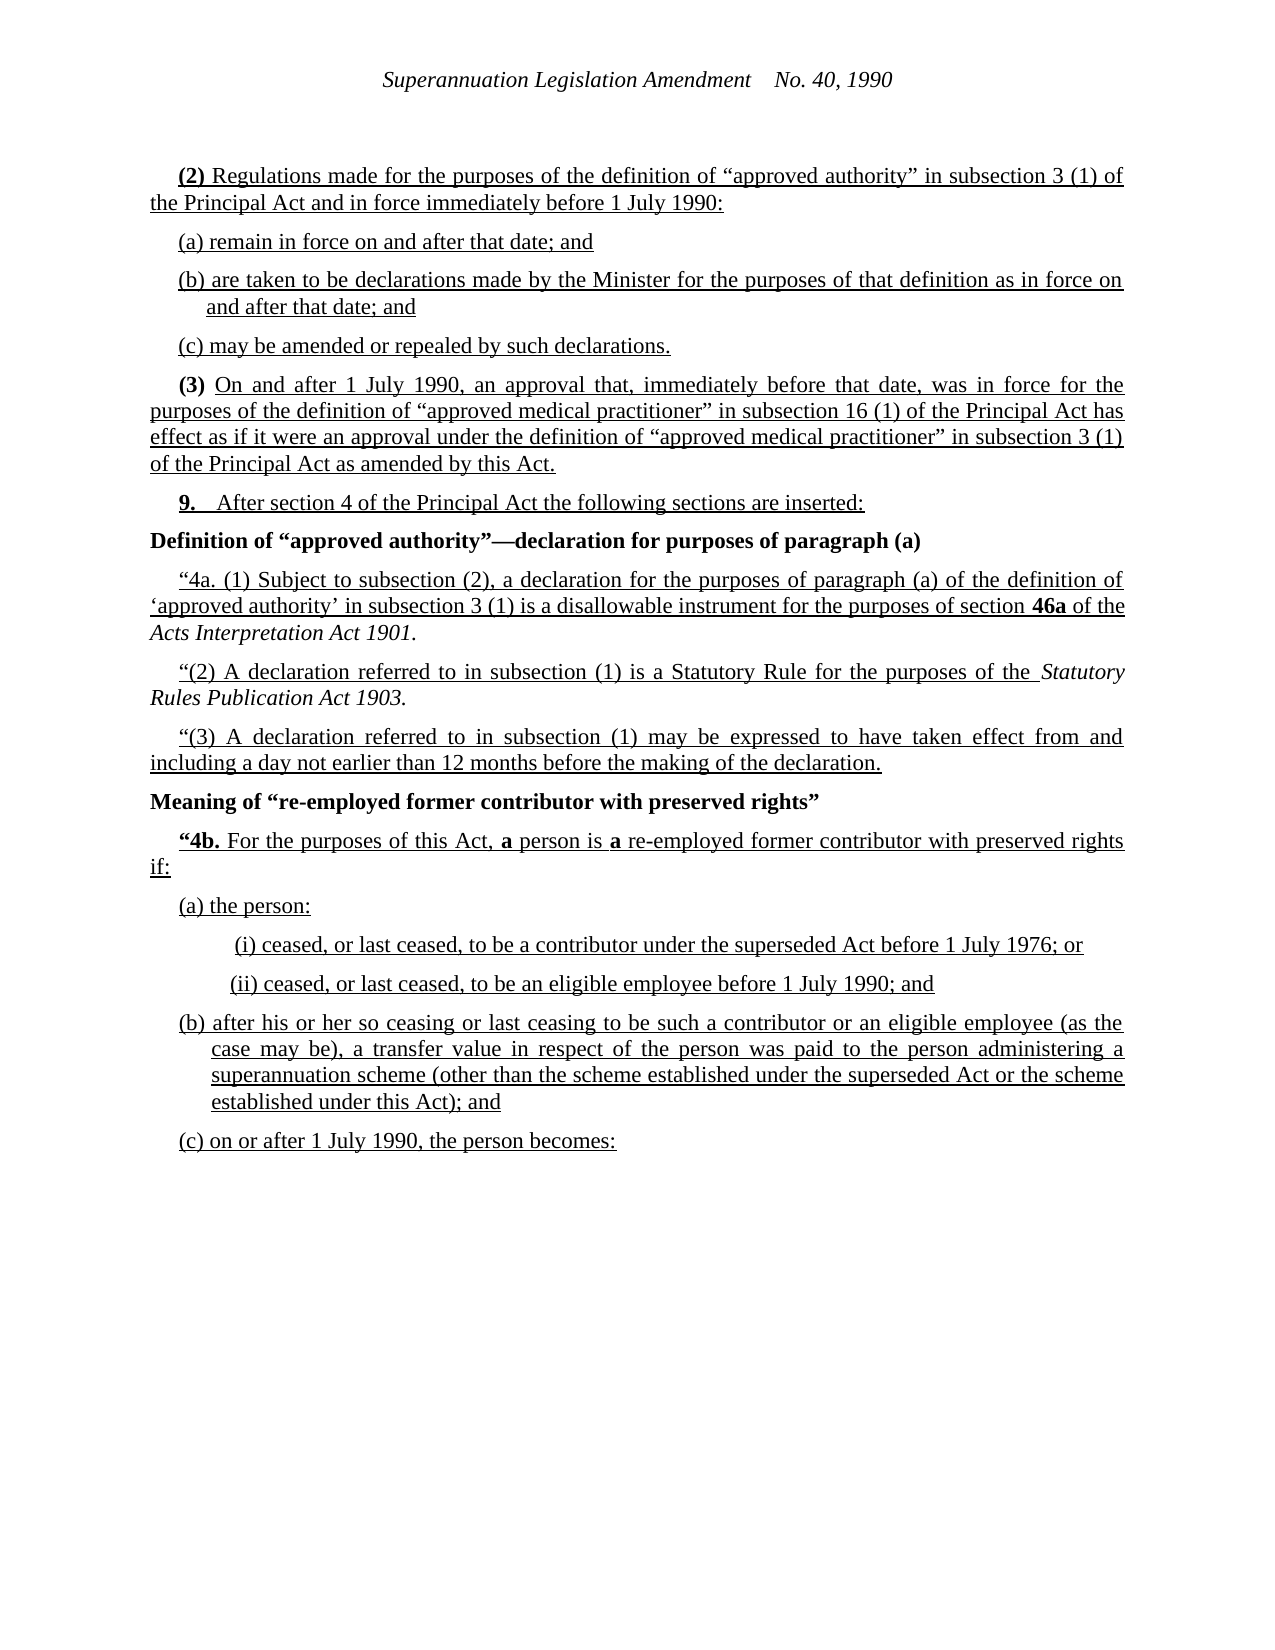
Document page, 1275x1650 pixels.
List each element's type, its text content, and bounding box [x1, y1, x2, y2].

text (ii) ceased, or last ceased, to be an eligible employee before 1 July 1990; and [230, 970, 1125, 996]
text “4b. For the purposes of this Act, a person is a re-employed former contributor with preserved rights if: [150, 827, 1125, 880]
text (c) on or after 1 July 1990, the person becomes: [150, 1127, 1125, 1153]
text (b) after his or her so ceasing or last ceasing to be such a contributor or an eligible employee (as the case may be), a transfer value in respect of the person was paid to the person administering a superannuation scheme (other than the scheme established under the superseded Act or the scheme established under this Act); and [178, 1009, 1125, 1114]
text (b) are taken to be declarations made by the Minister for the purposes of that definition as in force on and after that date; and [178, 267, 1125, 319]
text (i) ceased, or last ceased, to be a contributor under the superseded Act before 1 July 1976; or [234, 931, 1125, 957]
text “(3) A declaration referred to in subsection (1) may be expressed to have taken effect from and including a day not earlier than 12 months before the making of the declaration. [150, 723, 1125, 776]
text 9. After section 4 of the Principal Act the following sections are inserted: [150, 488, 1125, 515]
text Meaning of “re-employed former contributor with preserved rights” [150, 788, 1125, 814]
text (a) the person: [150, 892, 1125, 919]
text (3) On and after 1 July 1990, an approval that, immediately before that date, was in force for the purposes of the definition of “approved medical practitioner” in subsection 16 (1) of the Principal Act has effect as if it were an approval under the definition of “approved medical practitioner” in subsection 3 (1) of the Principal Act as amended by this Act. [150, 421, 1125, 476]
text Definition of “approved authority”—declaration for purposes of paragraph (a) [150, 527, 1125, 554]
text “4a. (1) Subject to subsection (2), a declaration for the purposes of paragraph (a) of the definition of ‘approved authority’ in subsection 3 (1) is a disallowable instrument for the purposes of section 46a of the Acts Interpretation Act 1901. [150, 617, 1125, 645]
text (a) remain in force on and after that date; and [178, 228, 1125, 254]
text (3) On and after 1 July 1990, an approval that, immediately before that date, was in force for the purposes of the definition of “approved medical practitioner” in subsection 16 (1) of the Principal Act has effect as if it were an approval under the definition of “approved medical practitioner” in subsection 3 (1) of the Principal Act as amended by this Act. [150, 371, 1125, 420]
text (c) may be amended or repealed by such declarations. [178, 332, 1125, 358]
text “4a. (1) Subject to subsection (2), a declaration for the purposes of paragraph (a) of the definition of ‘approved authority’ in subsection 3 (1) is a disallowable instrument for the purposes of section 46a of the Acts Interpretation Act 1901. [150, 566, 1125, 615]
text “(2) A declaration referred to in subsection (1) is a Statutory Rule for the purposes of the Statutory Rules Publication Act 1903. [150, 658, 1125, 711]
text (2) Regulations made for the purposes of the definition of “approved authority” in subsection 3 (1) of the Principal Act and in force immediately before 1 July 1990: [150, 162, 1125, 215]
